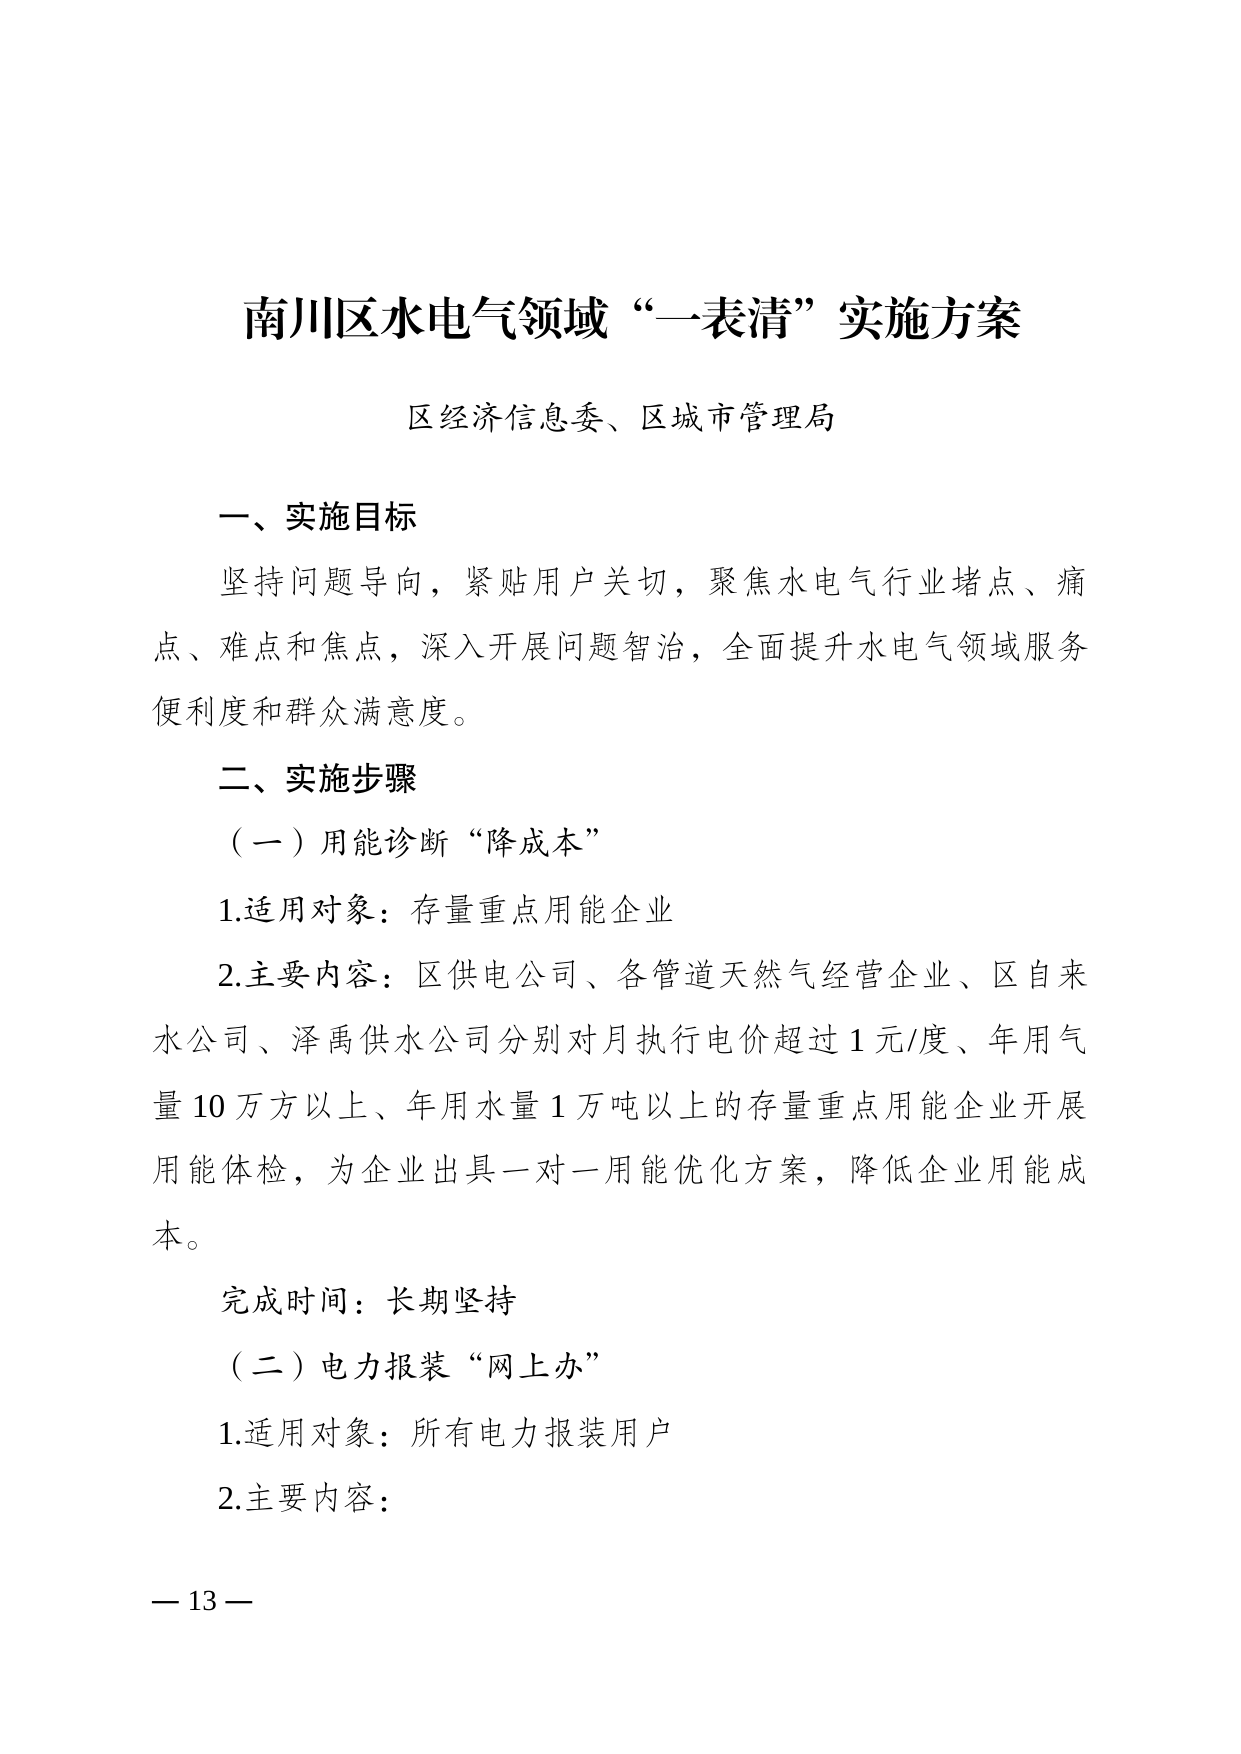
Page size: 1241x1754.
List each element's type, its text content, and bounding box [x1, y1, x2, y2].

text 二、实施步骤 [151, 746, 1089, 811]
text 南川区水电气领域“一表清”实施方案 [151, 288, 1089, 353]
text 完成时间：长期坚持 [151, 1269, 1089, 1335]
text （一）用能诊断“降成本” [151, 811, 1089, 877]
text 1.适用对象：存量重点用能企业 [151, 877, 1089, 942]
text （二）电力报装“网上办” [151, 1335, 1089, 1400]
text 一、实施目标 [151, 484, 1089, 550]
text 区经济信息委、区城市管理局 [151, 386, 1089, 451]
text 2.主要内容： [151, 1466, 1089, 1531]
text 2.主要内容：区供电公司、各管道天然气经营企业、区自来水公司、泽禹供水公司分别对月执行电价超过1元/度、年用气量10万方以上、年用水量1万吨以上的存量重点用能企业开展用能体检，为企业出具一对一用能优化方案，降低企业用能成本。 [151, 942, 1089, 1269]
text 坚持问题导向，紧贴用户关切，聚焦水电气行业堵点、痛点、难点和焦点，深入开展问题智治，全面提升水电气领域服务便利度和群众满意度。 [151, 550, 1089, 746]
text 1.适用对象：所有电力报装用户 [151, 1400, 1089, 1466]
